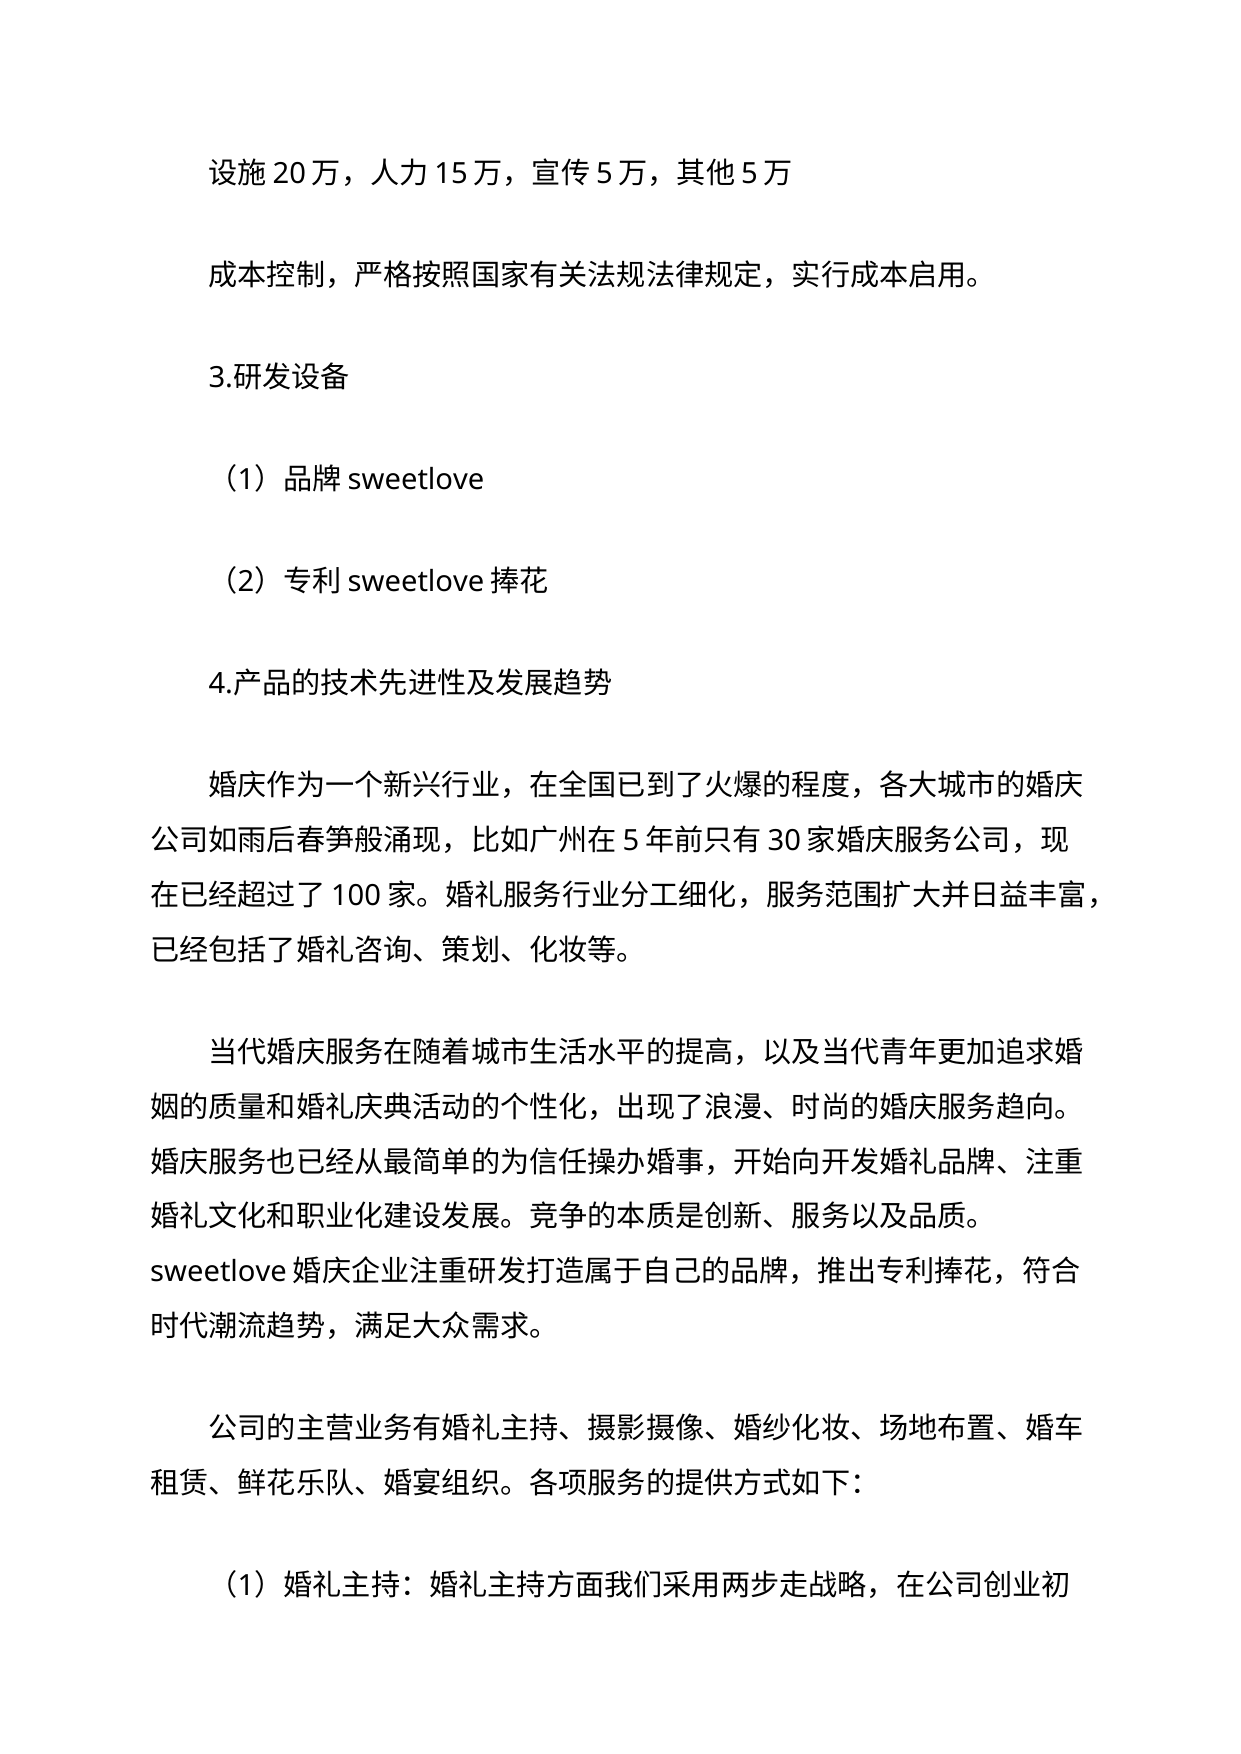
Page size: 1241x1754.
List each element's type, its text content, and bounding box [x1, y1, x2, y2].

text 4.产品的技术先进性及发展趋势 [150, 660, 1090, 702]
text 公司的主营业务有婚礼主持、摄影摄像、婚纱化妆、场地布置、婚车租赁、鲜花乐队、婚宴组织。各项服务的提供方式如下： [150, 1405, 1090, 1502]
text 设施20万，人力15万，宣传5万，其他5万 [150, 150, 1090, 192]
text 成本控制，严格按照国家有关法规法律规定，实行成本启用。 [150, 252, 1090, 294]
text （1）品牌sweetlove [150, 456, 1090, 498]
text （2）专利sweetlove捧花 [150, 558, 1090, 600]
text 婚庆作为一个新兴行业，在全国已到了火爆的程度，各大城市的婚庆公司如雨后春笋般涌现，比如广州在5年前只有30家婚庆服务公司，现在已经超过了100家。婚礼服务行业分工细化，服务范围扩大并日益丰富，已经包括了婚礼咨询、策划、化妆等。 [150, 762, 1090, 969]
text 3.研发设备 [150, 354, 1090, 396]
text 当代婚庆服务在随着城市生活水平的提高，以及当代青年更加追求婚姻的质量和婚礼庆典活动的个性化，出现了浪漫、时尚的婚庆服务趋向。婚庆服务也已经从最简单的为信任操办婚事，开始向开发婚礼品牌、注重婚礼文化和职业化建设发展。竞争的本质是创新、服务以及品质。sweetlove婚庆企业注重研发打造属于自己的品牌，推出专利捧花，符合时代潮流趋势，满足大众需求。 [150, 1028, 1090, 1345]
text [150, 1561, 1090, 1604]
